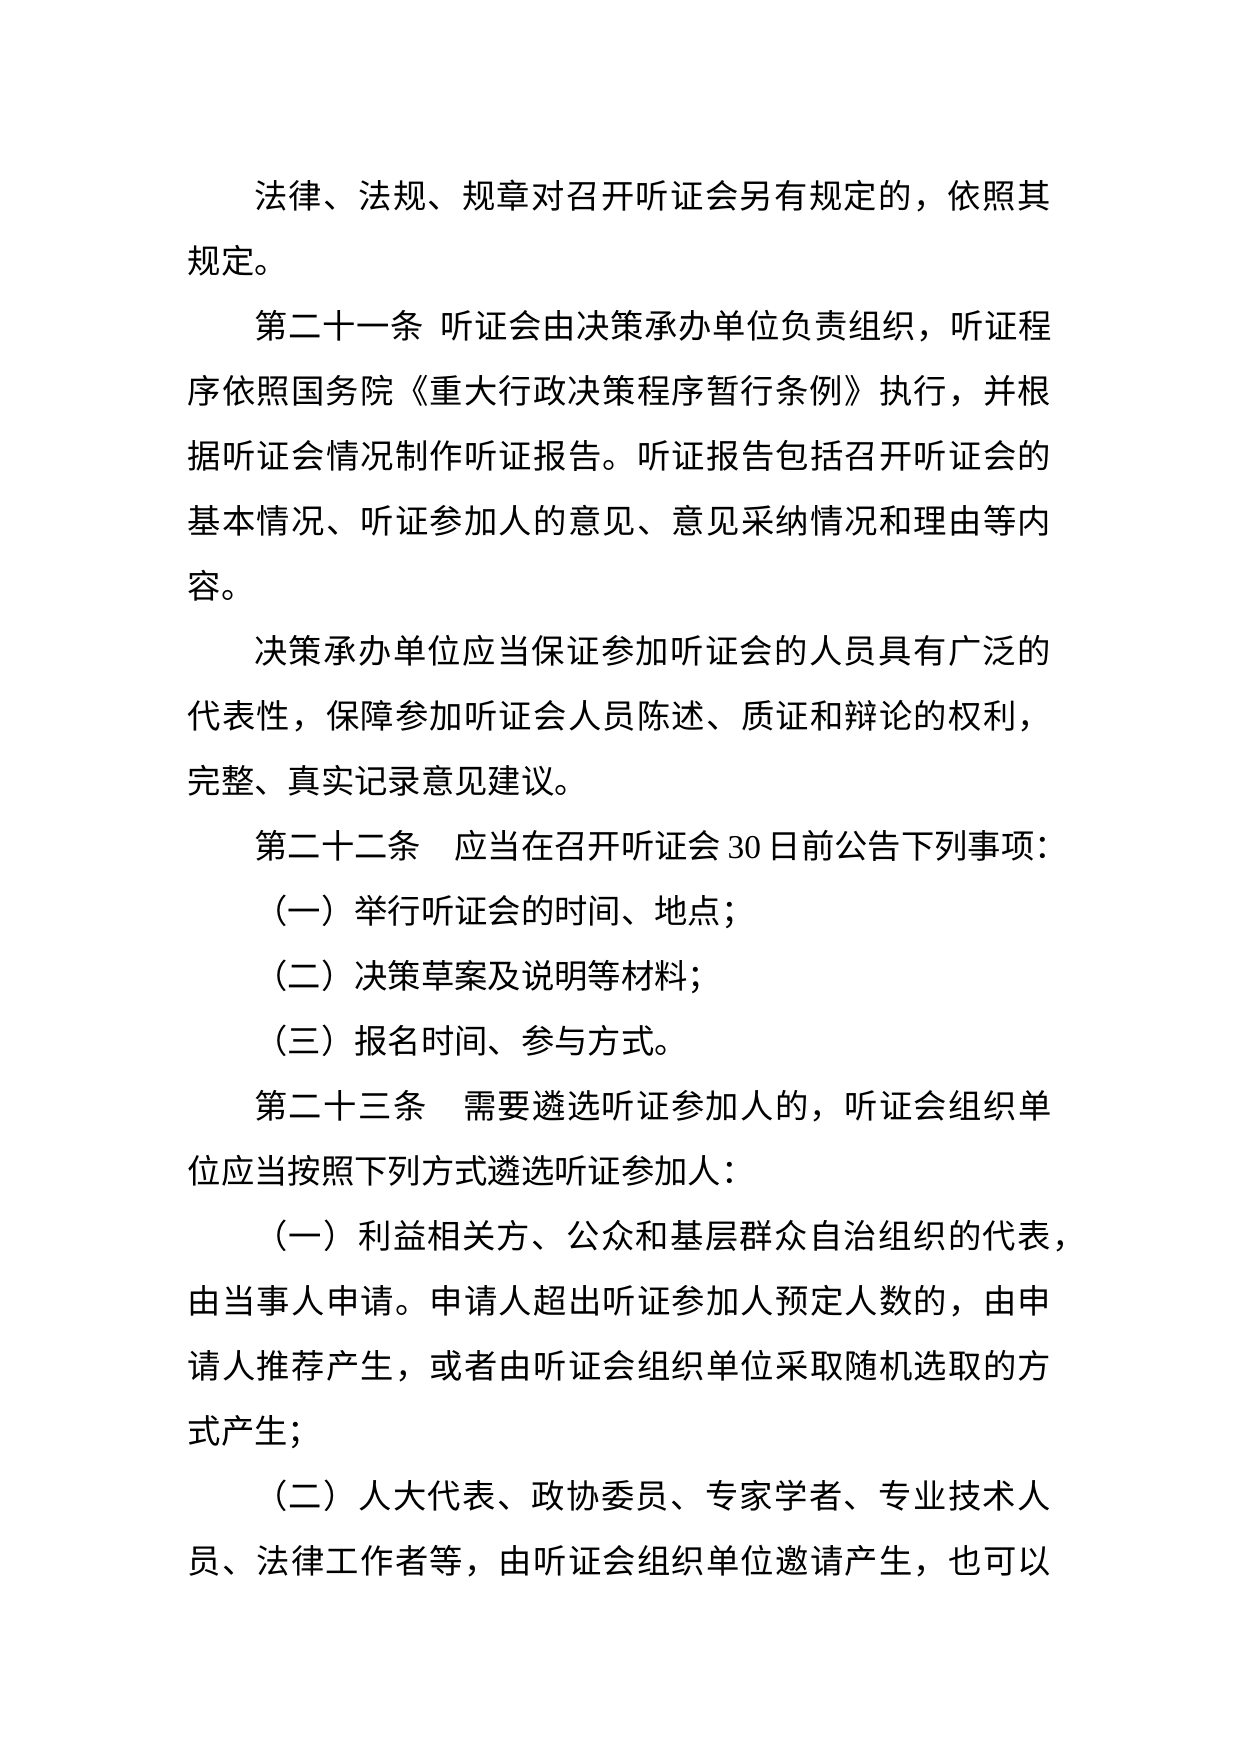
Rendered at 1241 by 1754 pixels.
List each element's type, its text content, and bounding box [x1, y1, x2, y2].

text 决策承办单位应当保证参加听证会的人员具有广泛的代表性，保障参加听证会人员陈述、质证和辩论的权利，完整、真实记录意见建议。 [187, 617, 1053, 812]
text （一）利益相关方、公众和基层群众自治组织的代表，由当事人申请。申请人超出听证参加人预定人数的，由申请人推荐产生，或者由听证会组织单位采取随机选取的方式产生； [187, 1202, 1053, 1462]
text （三）报名时间、参与方式。 [187, 1007, 1053, 1072]
text 法律、法规、规章对召开听证会另有规定的，依照其规定。 [187, 162, 1053, 292]
text （一）举行听证会的时间、地点； [187, 877, 1053, 942]
text 第二十二条 应当在召开听证会30日前公告下列事项： [187, 812, 1053, 877]
text （二）决策草案及说明等材料； [187, 942, 1053, 1007]
text 第二十三条 需要遴选听证参加人的，听证会组织单位应当按照下列方式遴选听证参加人： [187, 1072, 1053, 1202]
text 第二十一条 听证会由决策承办单位负责组织，听证程序依照国务院《重大行政决策程序暂行条例》执行，并根据听证会情况制作听证报告。听证报告包括召开听证会的基本情况、听证参加人的意见、意见采纳情况和理由等内容。 [187, 292, 1053, 617]
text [187, 1462, 1053, 1592]
